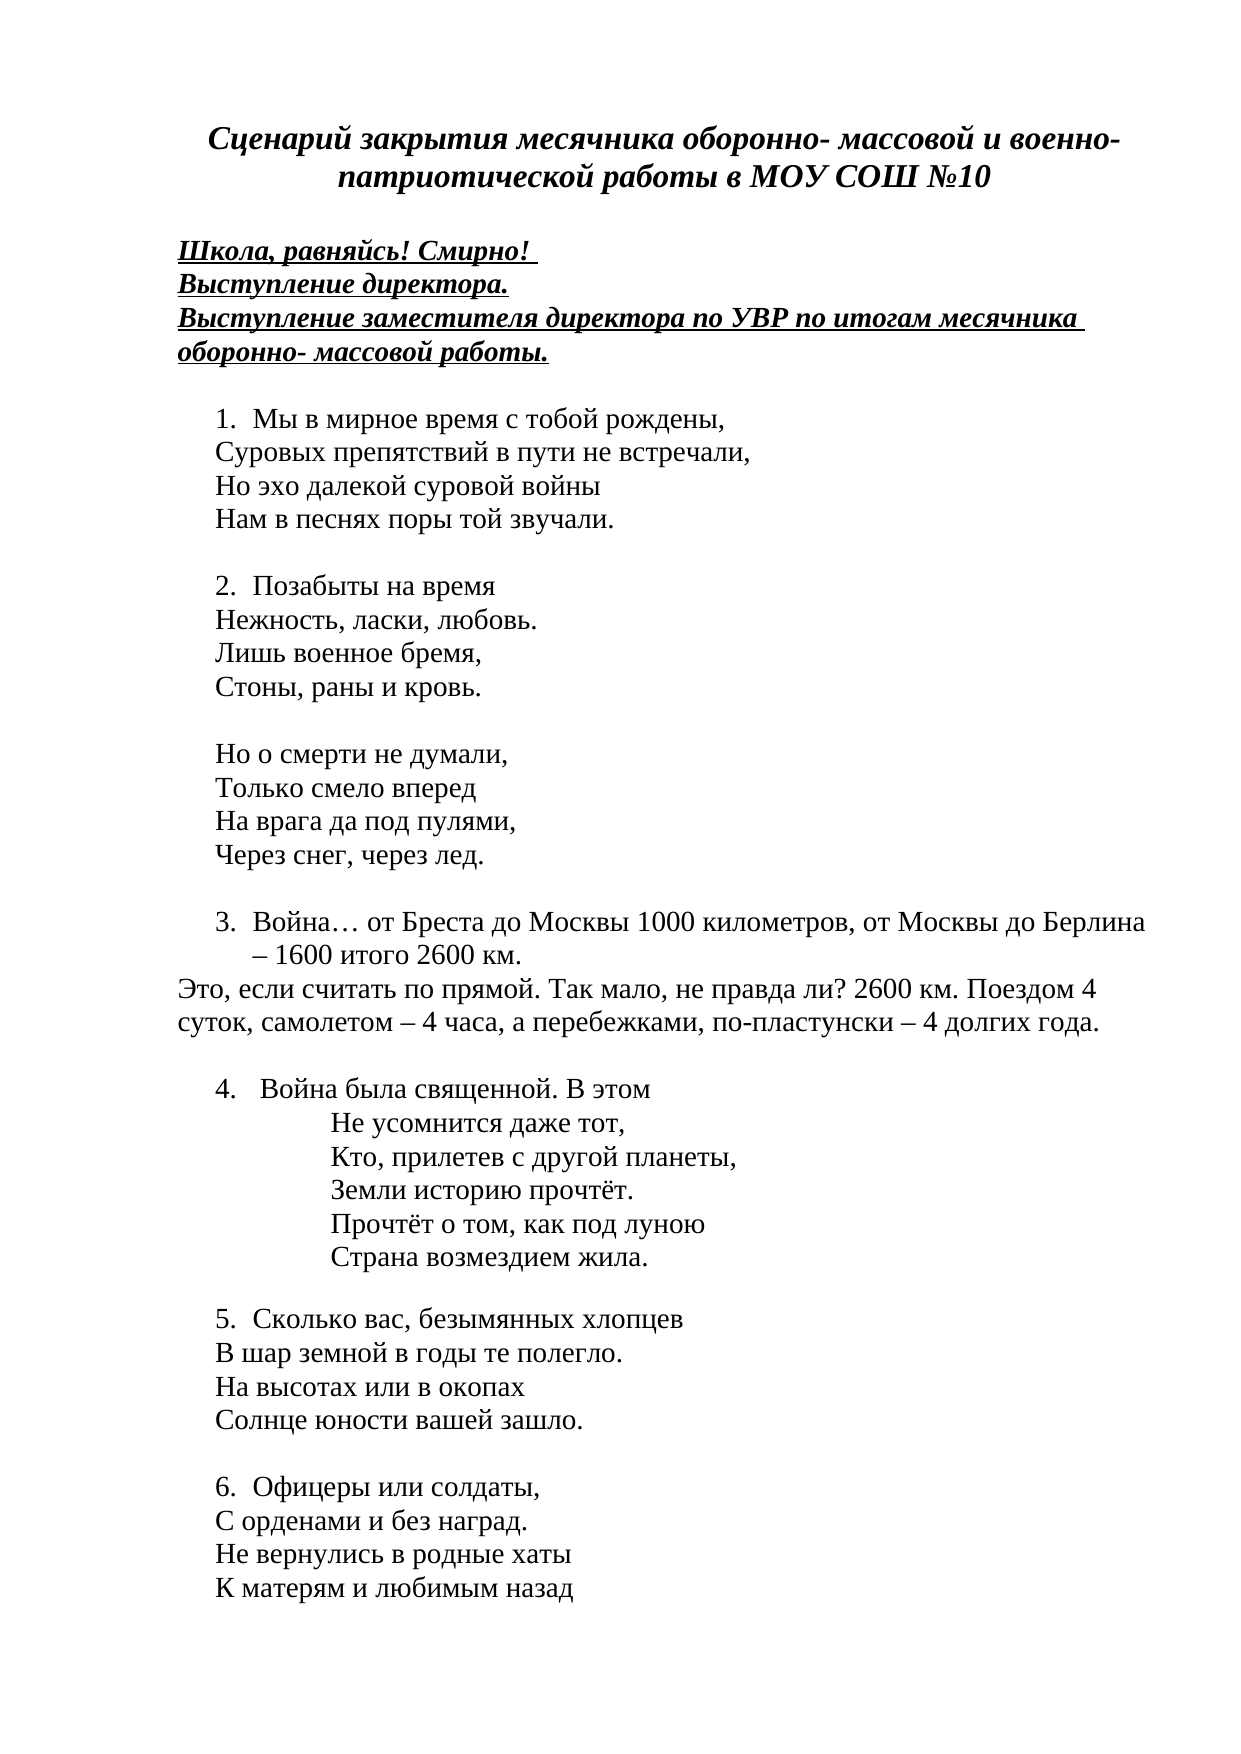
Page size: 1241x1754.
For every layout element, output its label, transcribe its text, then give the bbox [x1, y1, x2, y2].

text Это, если считать по прямой. Так мало, не правда ли? . Поездом 4 суток, самолетом – 4 часа, а перебежками, по-пластунски – 4 долгих года. [177, 971, 1152, 1038]
text Стоны, раны и кровь. [215, 669, 1152, 703]
text Солнце юности вашей зашло. [215, 1402, 1152, 1436]
list Позабыты на время [215, 568, 1152, 602]
text Школа, равняйсь! Смирно! [177, 233, 1152, 267]
list Мы в мирное время с тобой рождены, [215, 401, 1152, 434]
list Война… от Бреста до Москвы , от Москвы до Берлина – 1600 итого . [215, 904, 1152, 971]
text Выступление директора. [177, 267, 1152, 300]
text На врага да под пулями, [215, 803, 1152, 837]
list Война была священной. В этом [215, 1072, 1152, 1105]
text Но эхо далекой суровой войны [215, 468, 1152, 501]
list Офицеры или солдаты, [215, 1469, 1152, 1503]
text Суровых препятствий в пути не встречали, [215, 434, 1152, 468]
list Сколько вас, безымянных хлопцев [215, 1302, 1152, 1335]
text На высотах или в окопах [215, 1369, 1152, 1402]
text Лишь военное бремя, [215, 636, 1152, 669]
text Но о смерти не думали, [215, 736, 1152, 770]
text Только смело вперед [215, 770, 1152, 803]
text Кто, прилетев с другой планеты, [177, 1139, 1152, 1172]
text С орденами и без наград. [215, 1503, 1152, 1536]
text Земли историю прочтёт. [177, 1172, 1152, 1206]
text В шар земной в годы те полегло. [215, 1335, 1152, 1369]
text Нам в песнях поры той звучали. [215, 501, 1152, 535]
text Через снег, через лед. [215, 837, 1152, 870]
text Прочтёт о том, как под луною [177, 1206, 1152, 1239]
text Выступление заместителя директора по УВР по итогам месячника оборонно- массовой работы. [177, 300, 1152, 367]
text Не усомнится даже тот, [177, 1105, 1152, 1139]
text Сценарий закрытия месячника оборонно- массовой и военно- патриотической работы в МОУ СОШ №10 [177, 118, 1152, 195]
text Нежность, ласки, любовь. [215, 602, 1152, 636]
text Страна возмездием жила. [177, 1239, 1152, 1273]
text К матерям и любимым назад [215, 1570, 1152, 1603]
text Не вернулись в родные хаты [215, 1536, 1152, 1570]
